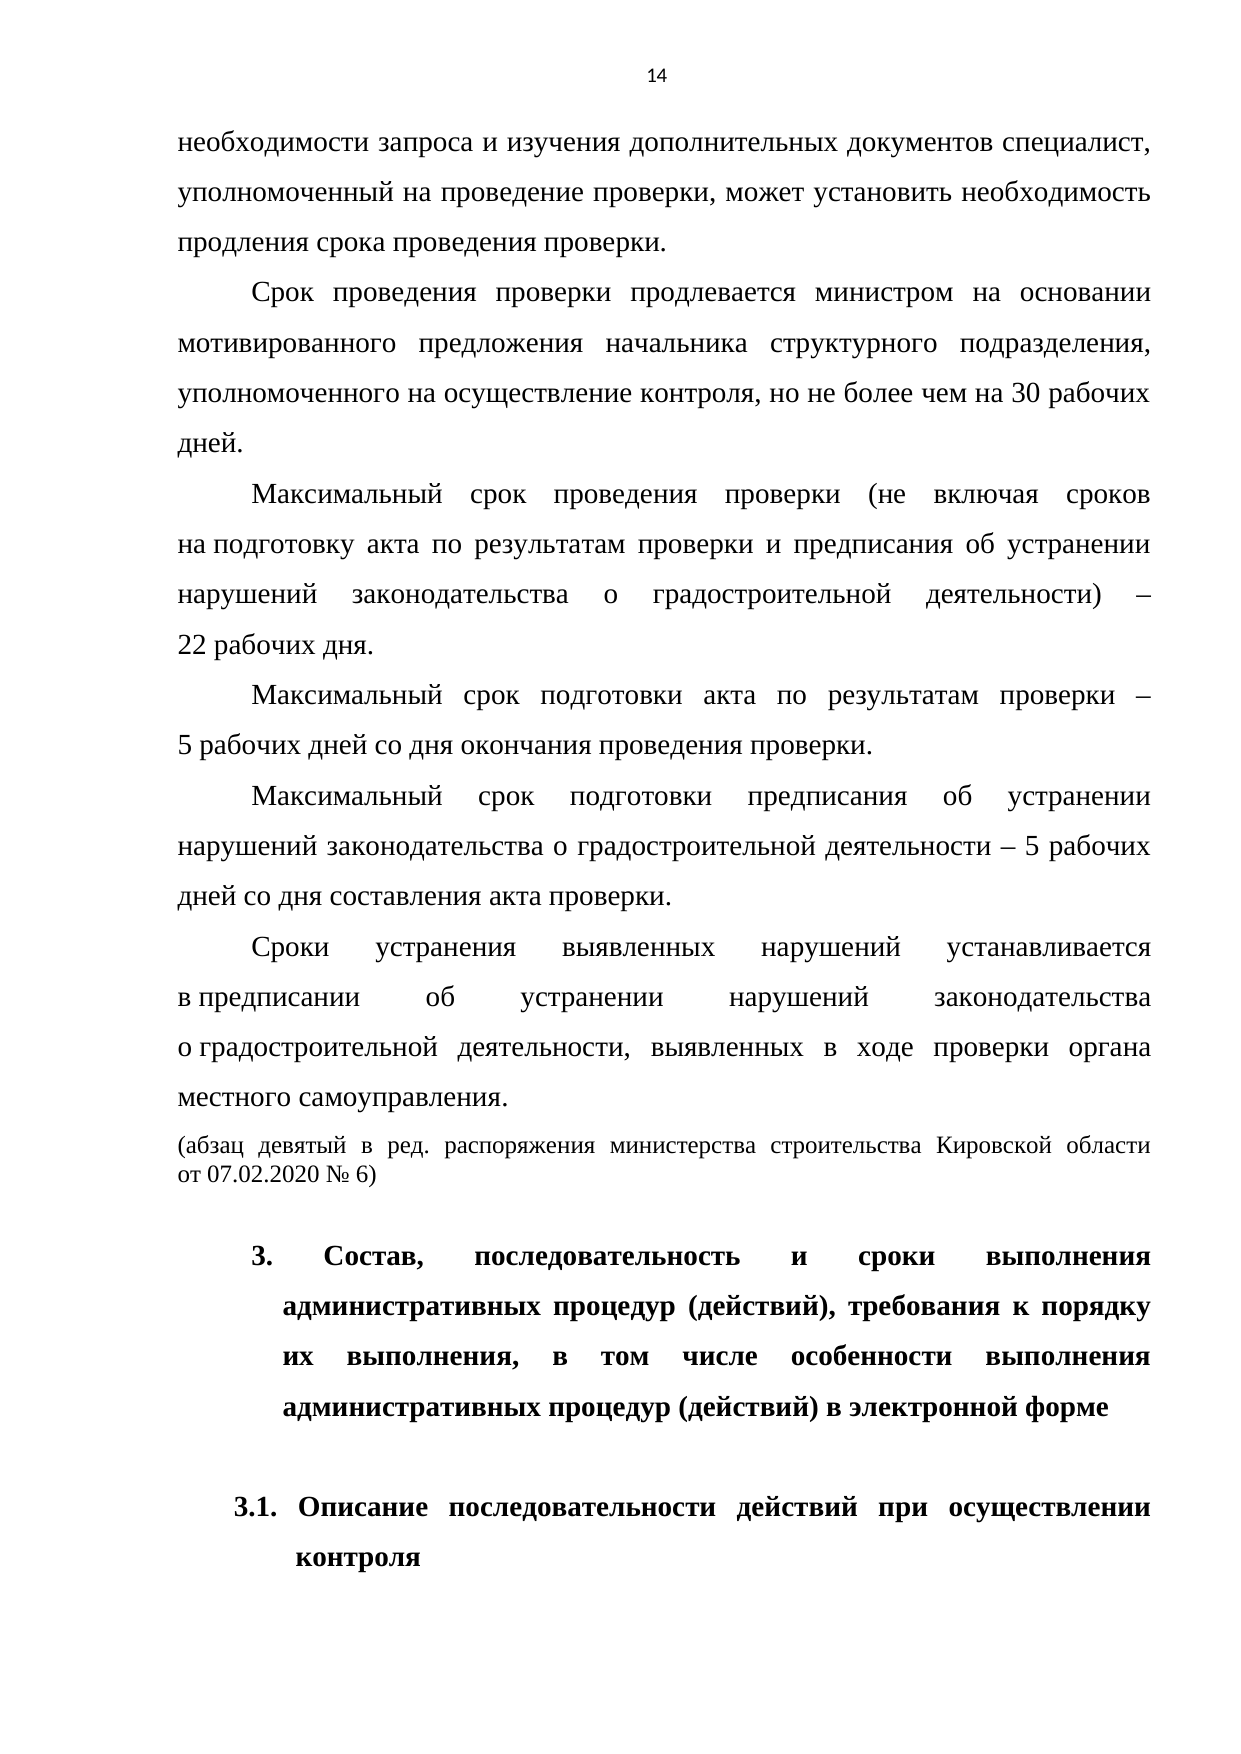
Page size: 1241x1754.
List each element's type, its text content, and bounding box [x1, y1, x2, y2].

text 3.1. Описание последовательности действий при осуществлении контроля [233, 1489, 1152, 1573]
text Сроки устранения выявленных нарушений устанавливается в предписании об устранении нарушений законодательства о градостроительной деятельности, выявленных в ходе проверки органа местного самоуправления. [177, 929, 1152, 1113]
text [177, 124, 1152, 258]
text (абзац девятый в ред. распоряжения министерства строительства Кировской области от 07.02.2020 № 6) [177, 1130, 1152, 1187]
text Максимальный срок подготовки акта по результатам проверки – 5 рабочих дней со дня окончания проведения проверки. [177, 677, 1152, 761]
text Максимальный срок подготовки предписания об устранении нарушений законодательства о градостроительной деятельности – 5 рабочих дней со дня составления акта проверки. [177, 778, 1152, 912]
text Срок проведения проверки продлевается министром на основании мотивированного предложения начальника структурного подразделения, уполномоченного на осуществление контроля, но не более чем на 30 рабочих дней. [177, 274, 1152, 459]
text 3. Состав, последовательность и сроки выполнения административных процедур (действий), требования к порядку их выполнения, в том числе особенности выполнения административных процедур (действий) в электронной форме [251, 1238, 1152, 1422]
text Максимальный срок проведения проверки (не включая сроков на подготовку акта по результатам проверки и предписания об устранении нарушений законодательства о градостроительной деятельности) – 22 рабочих дня. [177, 476, 1152, 660]
